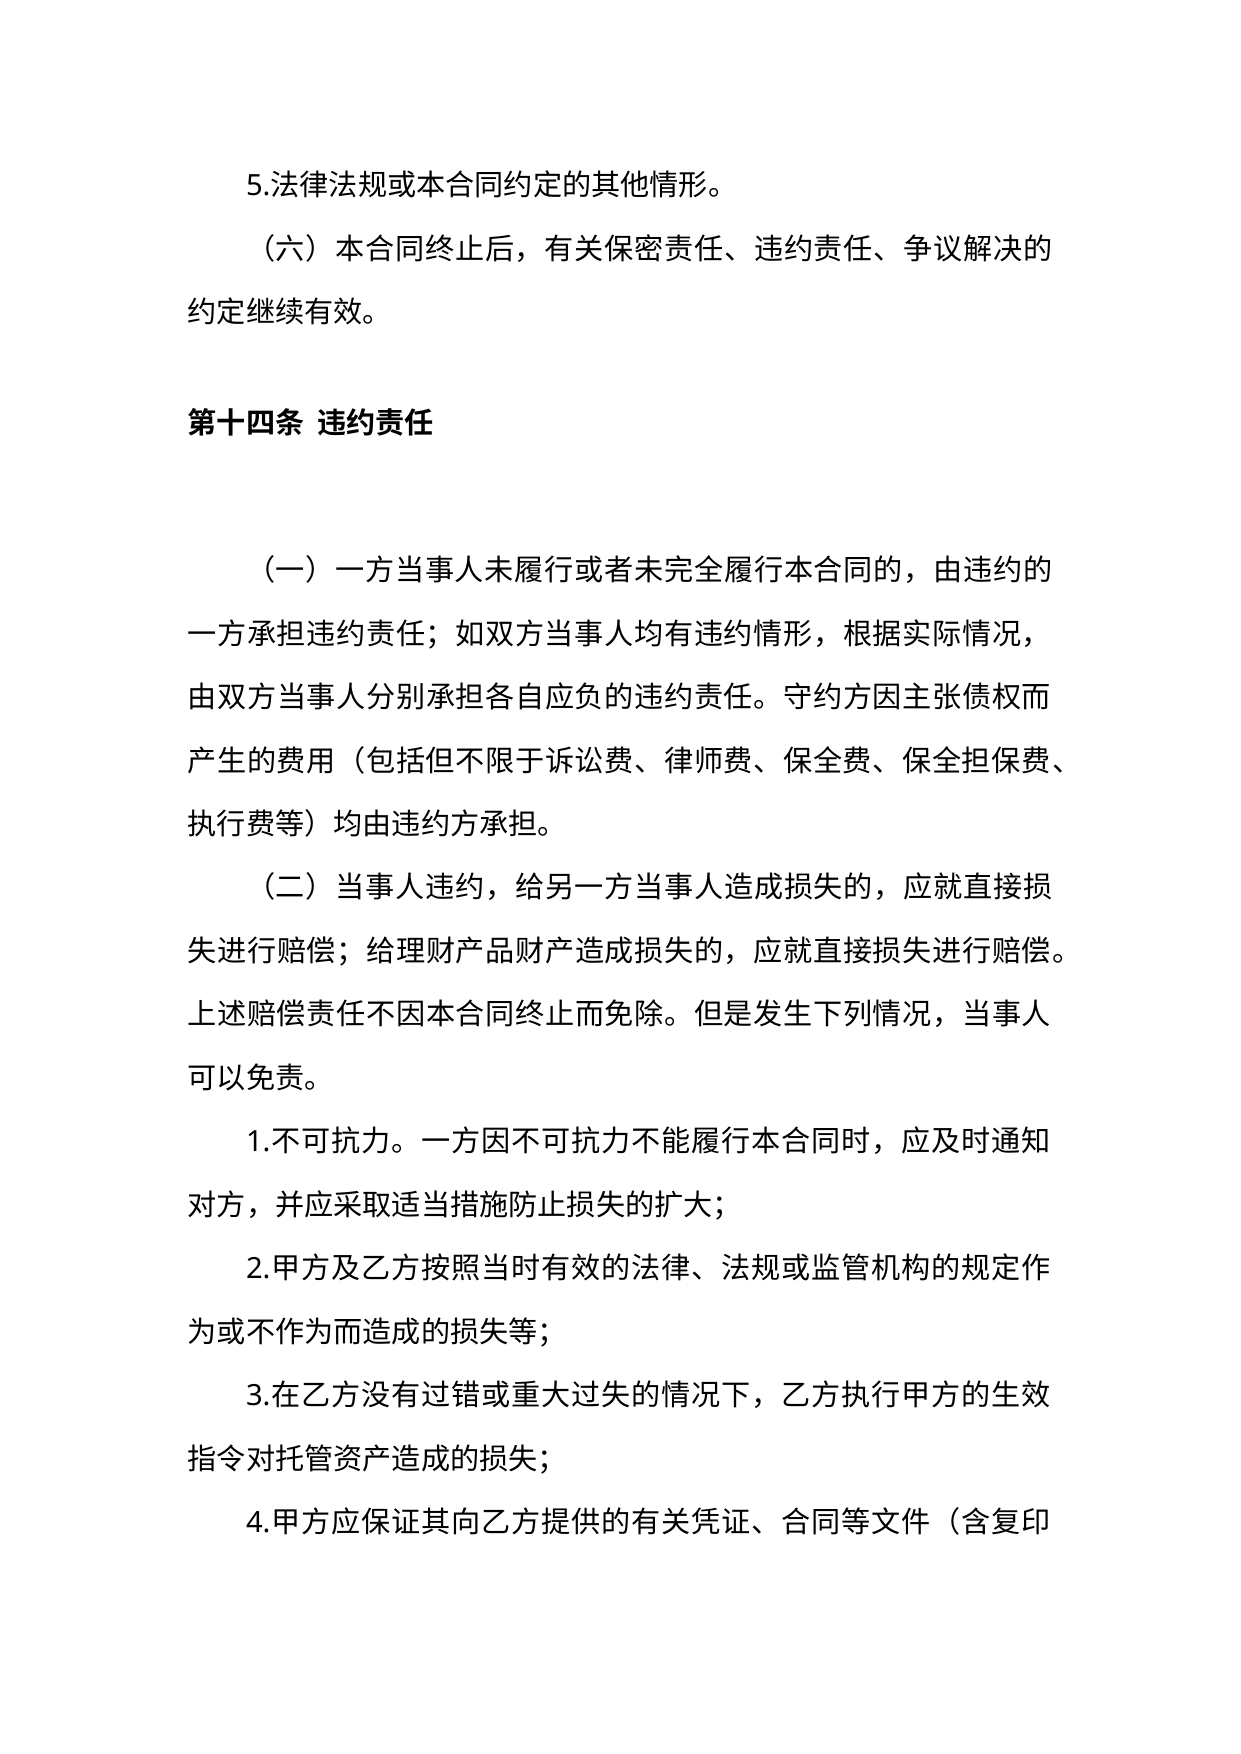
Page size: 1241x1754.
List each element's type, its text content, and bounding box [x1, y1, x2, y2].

text 5.法律法规或本合同约定的其他情形。 [187, 162, 1053, 204]
text （一）一方当事人未履行或者未完全履行本合同的，由违约的一方承担违约责任；如双方当事人均有违约情形，根据实际情况，由双方当事人分别承担各自应负的违约责任。守约方因主张债权而产生的费用（包括但不限于诉讼费、律师费、保全费、保全担保费、执行费等）均由违约方承担。 [187, 547, 1053, 843]
subtitle 第十四条 违约责任 [187, 388, 1053, 453]
text （二）当事人违约，给另一方当事人造成损失的，应就直接损失进行赔偿；给理财产品财产造成损失的，应就直接损失进行赔偿。上述赔偿责任不因本合同终止而免除。但是发生下列情况，当事人可以免责。 [187, 864, 1053, 1097]
text （六）本合同终止后，有关保密责任、违约责任、争议解决的约定继续有效。 [187, 226, 1053, 331]
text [187, 1499, 1053, 1541]
text 2.甲方及乙方按照当时有效的法律、法规或监管机构的规定作为或不作为而造成的损失等； [187, 1245, 1053, 1351]
text 1.不可抗力。一方因不可抗力不能履行本合同时，应及时通知对方，并应采取适当措施防止损失的扩大； [187, 1118, 1053, 1223]
text 3.在乙方没有过错或重大过失的情况下，乙方执行甲方的生效指令对托管资产造成的损失； [187, 1372, 1053, 1477]
